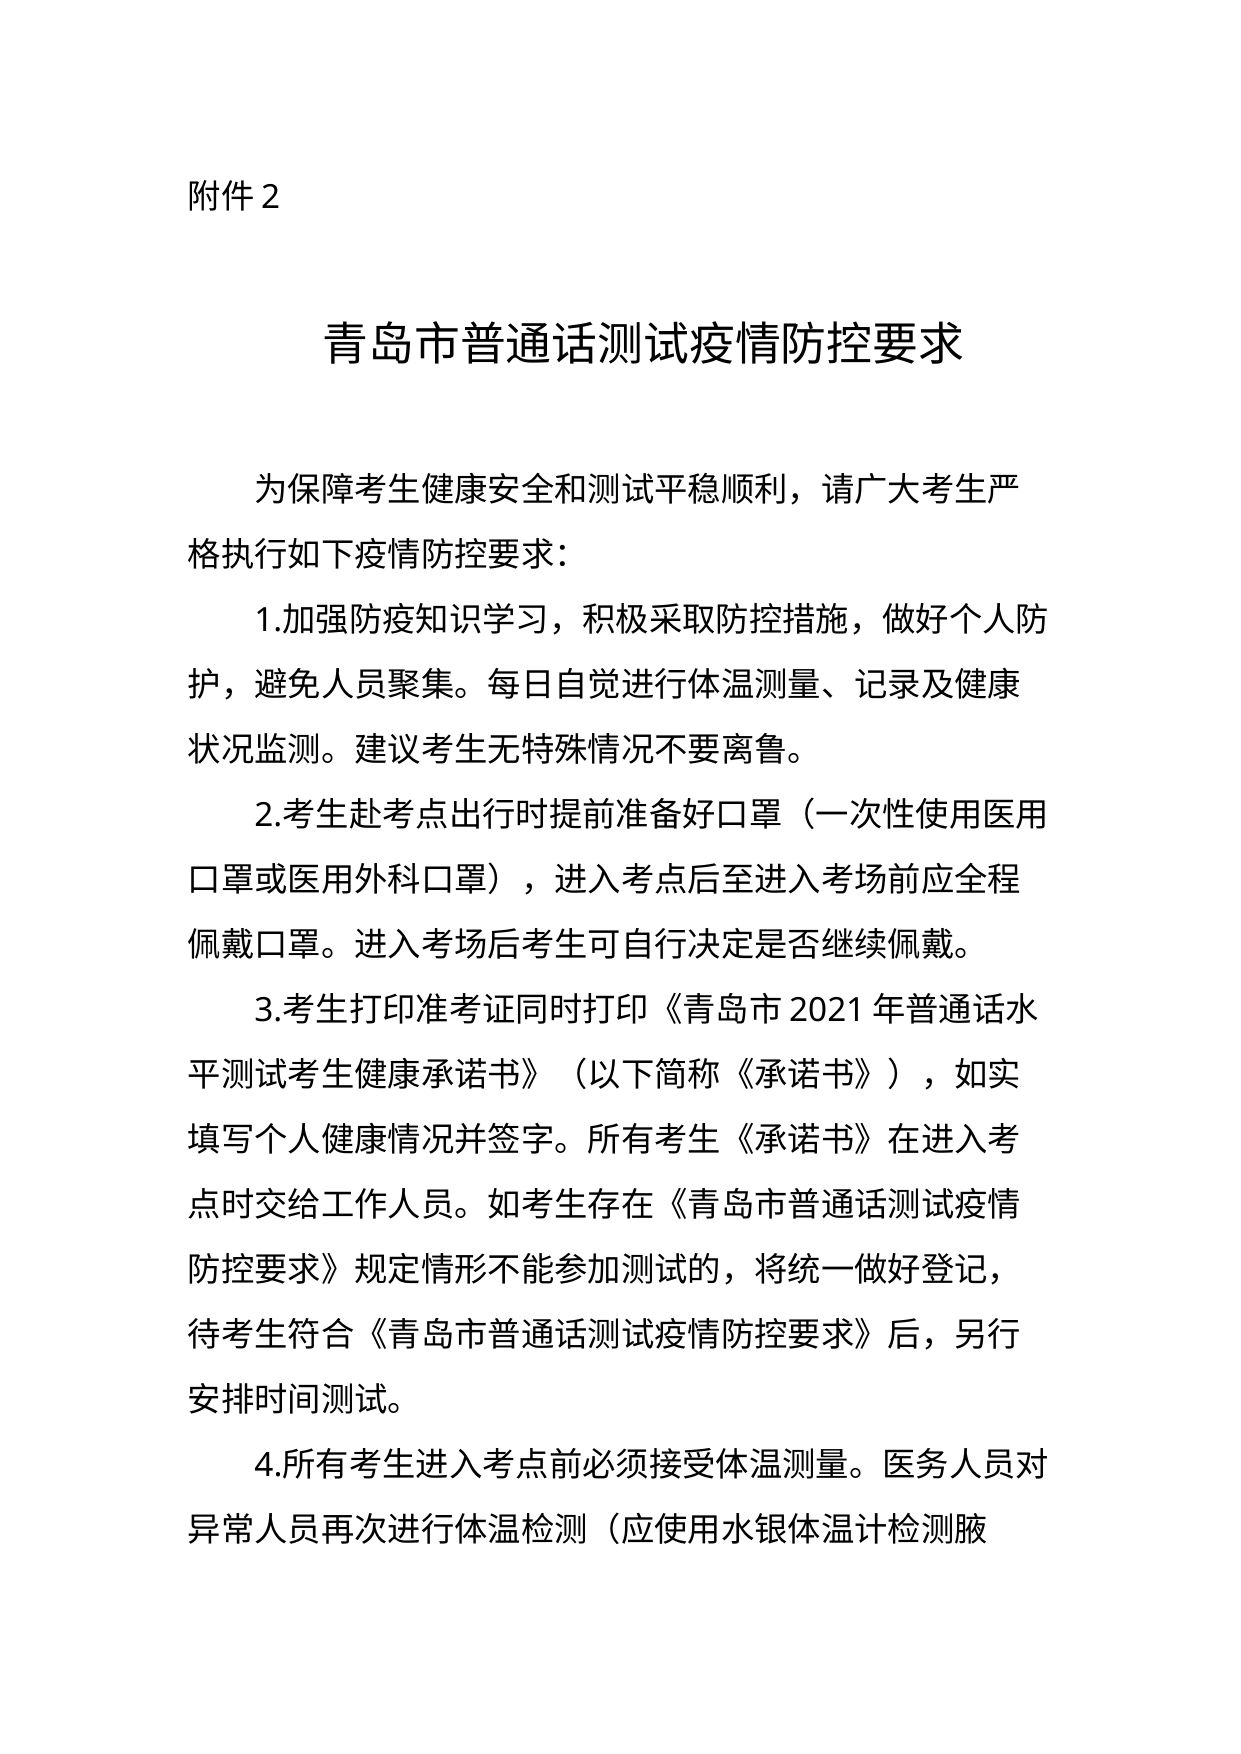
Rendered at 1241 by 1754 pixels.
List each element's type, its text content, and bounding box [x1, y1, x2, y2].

text 1.加强防疫知识学习，积极采取防控措施，做好个人防护，避免人员聚集。每日自觉进行体温测量、记录及健康状况监测。建议考生无特殊情况不要离鲁。 [187, 584, 1053, 779]
text 青岛市普通话测试疫情防控要求 [187, 292, 1053, 389]
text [187, 1429, 1053, 1559]
text 3.考生打印准考证同时打印《青岛市2021年普通话水平测试考生健康承诺书》（以下简称《承诺书》），如实填写个人健康情况并签字。所有考生《承诺书》在进入考点时交给工作人员。如考生存在《青岛市普通话测试疫情防控要求》规定情形不能参加测试的，将统一做好登记，待考生符合《青岛市普通话测试疫情防控要求》后，另行安排时间测试。 [187, 974, 1053, 1429]
text 2.考生赴考点出行时提前准备好口罩（一次性使用医用口罩或医用外科口罩），进入考点后至进入考场前应全程佩戴口罩。进入考场后考生可自行决定是否继续佩戴。 [187, 779, 1053, 974]
text 为保障考生健康安全和测试平稳顺利，请广大考生严格执行如下疫情防控要求： [187, 454, 1053, 584]
text 附件2 [187, 162, 1053, 227]
